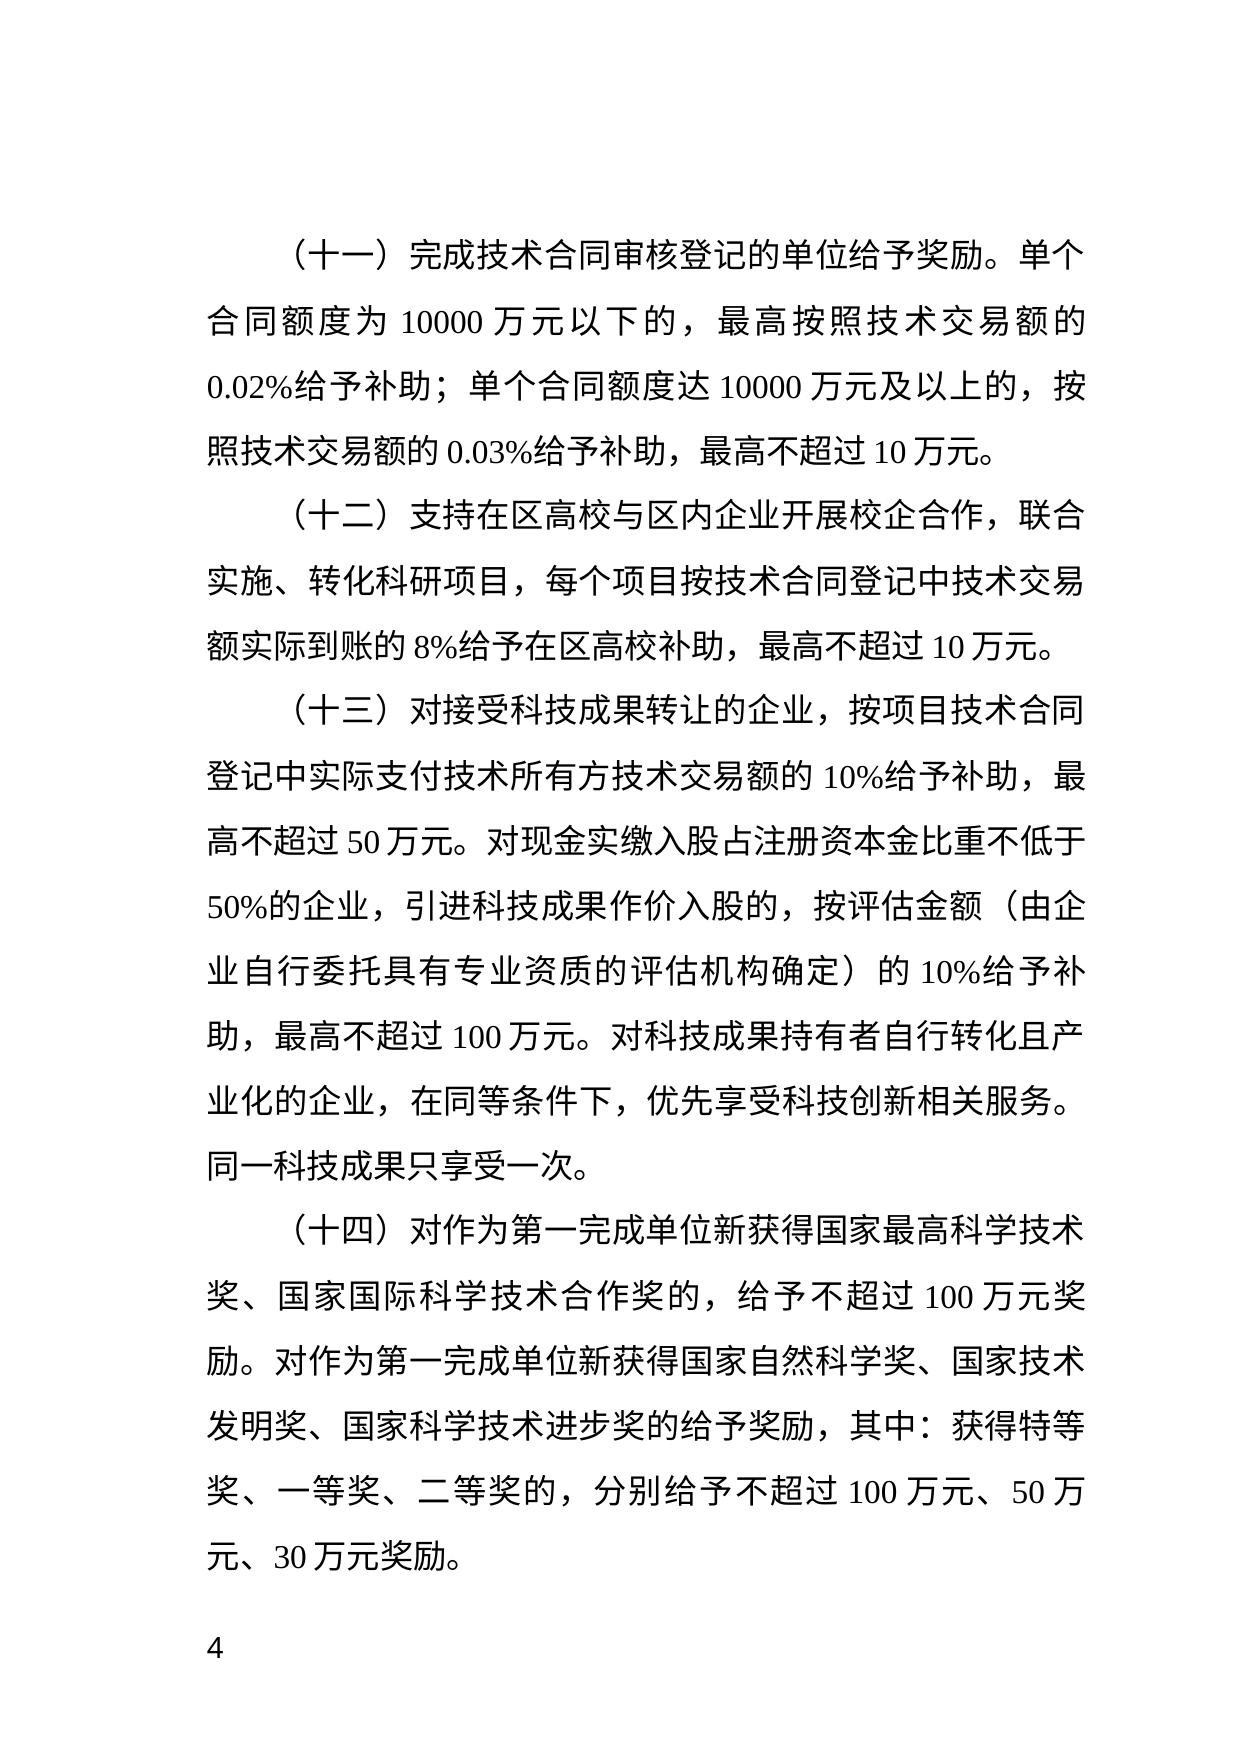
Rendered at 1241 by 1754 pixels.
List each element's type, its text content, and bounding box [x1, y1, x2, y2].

text （十三）对接受科技成果转让的企业，按项目技术合同登记中实际支付技术所有方技术交易额的10%给予补助，最高不超过50万元。对现金实缴入股占注册资本金比重不低于50%的企业，引进科技成果作价入股的，按评估金额（由企业自行委托具有专业资质的评估机构确定）的10%给予补助，最高不超过100万元。对科技成果持有者自行转化且产业化的企业，在同等条件下，优先享受科技创新相关服务。同一科技成果只享受一次。 [207, 676, 1087, 1196]
text （十二）支持在区高校与区内企业开展校企合作，联合实施、转化科研项目，每个项目按技术合同登记中技术交易额实际到账的8%给予在区高校补助，最高不超过10万元。 [207, 481, 1087, 676]
text （十四）对作为第一完成单位新获得国家最高科学技术奖、国家国际科学技术合作奖的，给予不超过100万元奖励。对作为第一完成单位新获得国家自然科学奖、国家技术发明奖、国家科学技术进步奖的给予奖励，其中：获得特等奖、一等奖、二等奖的，分别给予不超过100万元、50万元、30万元奖励。 [207, 1196, 1087, 1586]
text （十一）完成技术合同审核登记的单位给予奖励。单个合同额度为10000万元以下的，最高按照技术交易额的0.02%给予补助；单个合同额度达10000万元及以上的，按照技术交易额的0.03%给予补助，最高不超过10万元。 [207, 221, 1087, 481]
